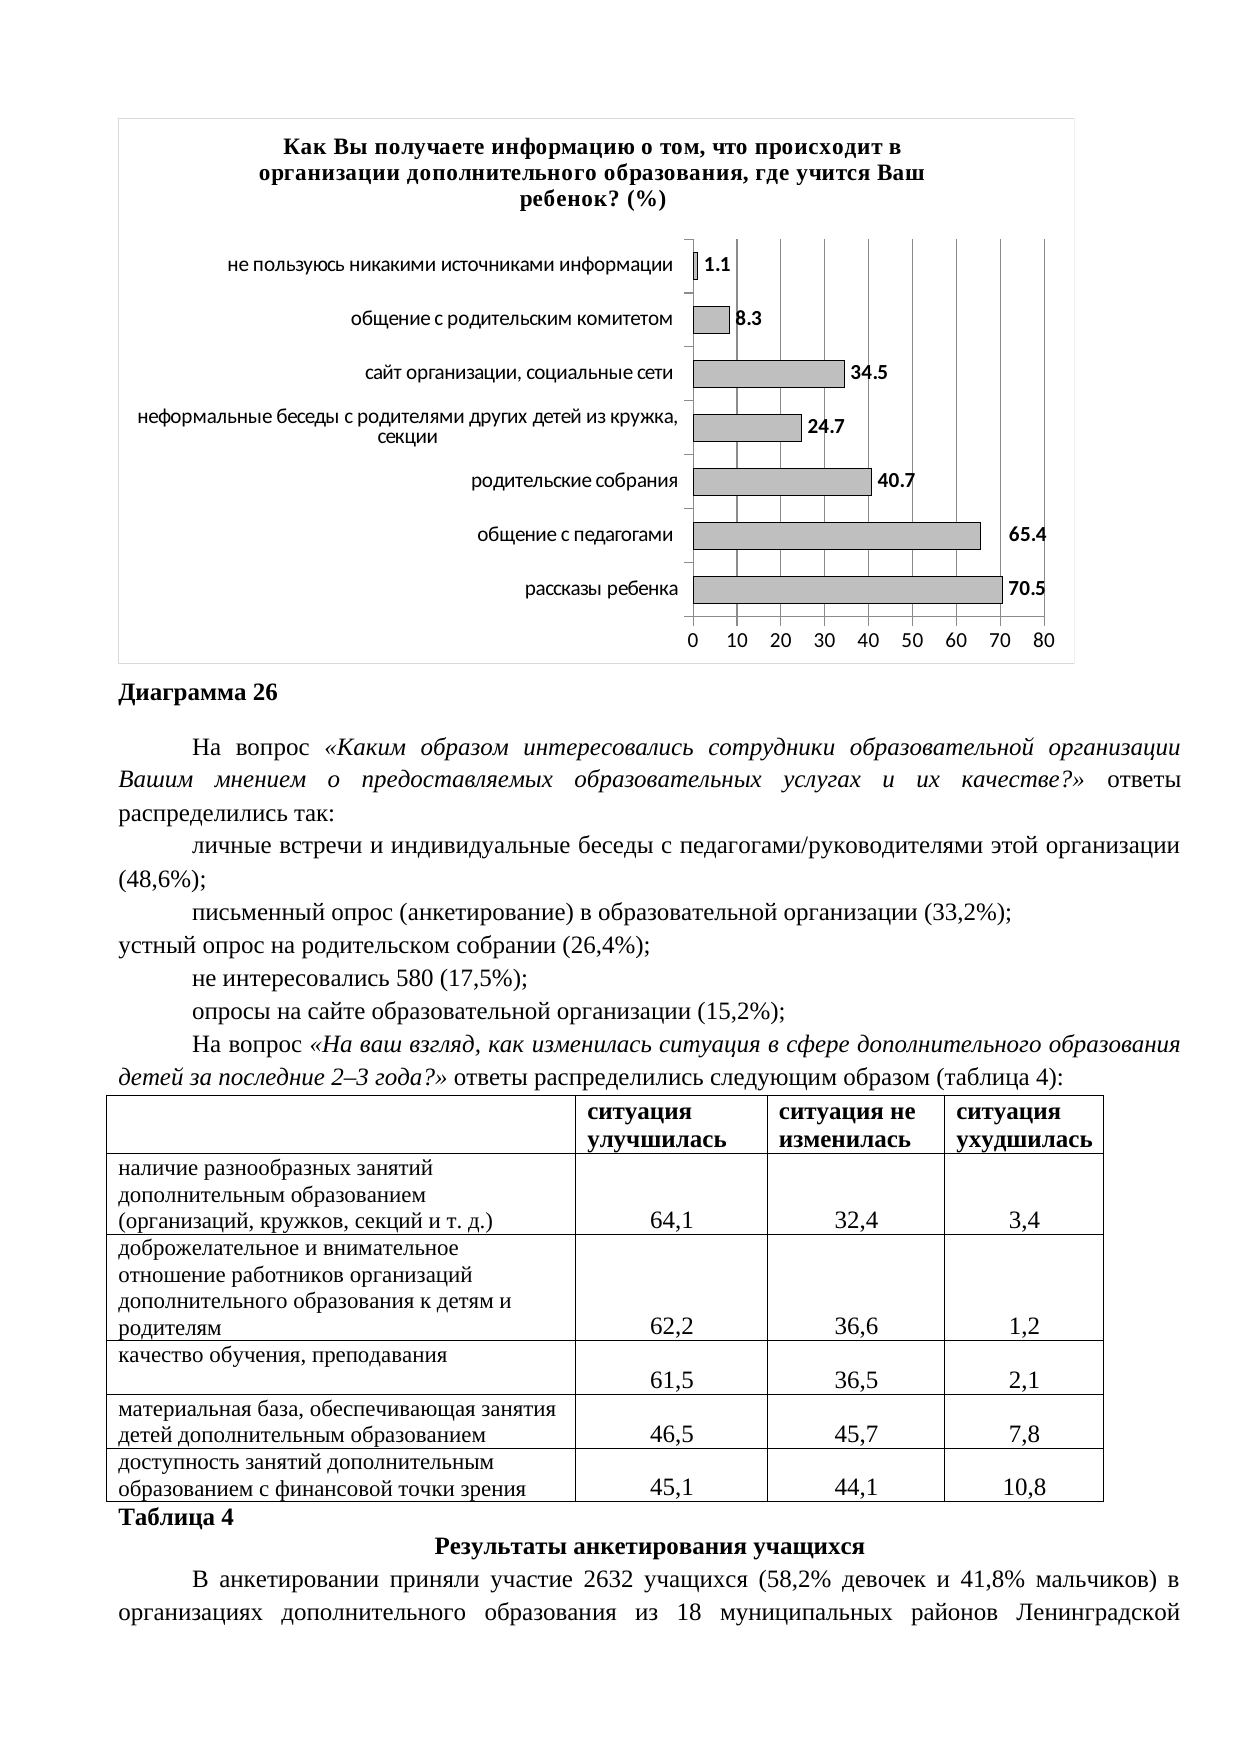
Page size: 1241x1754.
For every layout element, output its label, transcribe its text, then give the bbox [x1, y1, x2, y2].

table_header [107, 1096, 575, 1153]
text Диаграмма 26 [118, 677, 1181, 706]
table_header ситуация улучшилась [576, 1096, 767, 1153]
table_header ситуация ухудшилась [945, 1096, 1103, 1153]
text Таблица 4 [118, 1502, 1181, 1531]
table_cell 3,4 [945, 1154, 1103, 1233]
table_cell 36,6 [768, 1235, 944, 1340]
table_cell 10,8 [945, 1449, 1103, 1501]
table_cell 61,5 [576, 1341, 767, 1394]
table_cell 1,2 [945, 1235, 1103, 1340]
table_cell 7,8 [945, 1395, 1103, 1447]
text Результаты анкетирования учащихся [118, 1531, 1181, 1560]
table_cell 45,7 [768, 1395, 944, 1447]
table_cell наличие разнообразных занятий дополнительным образованием (организаций, кружков, секций и т. д.) [107, 1154, 575, 1233]
text опросы на сайте образовательной организации (15,2%); [118, 996, 1181, 1024]
table_cell 44,1 [768, 1449, 944, 1501]
table_cell качество обучения, преподавания [107, 1341, 575, 1394]
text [118, 1564, 1181, 1626]
table_cell доброжелательное и внимательное отношение работников организаций дополнительного образования к детям и родителям [107, 1235, 575, 1340]
table_cell 32,4 [768, 1154, 944, 1233]
table_cell материальная база, обеспечивающая занятия детей дополнительным образованием [107, 1395, 575, 1447]
table_cell 46,5 [576, 1395, 767, 1447]
table_header ситуация не изменилась [768, 1096, 944, 1153]
table_cell доступность занятий дополнительным образованием с финансовой точки зрения [107, 1449, 575, 1501]
table_cell 45,1 [576, 1449, 767, 1501]
text На вопрос «Каким образом интересовались сотрудники образовательной организации Вашим мнением о предоставляемых образовательных услугах и их качестве?» ответы распределились так: [118, 732, 1181, 826]
table_cell 64,1 [576, 1154, 767, 1233]
text личные встречи и индивидуальные беседы с педагогами/руководителями этой организации (48,6%); [118, 831, 1181, 892]
text На вопрос «На ваш взгляд, как изменилась ситуация в сфере дополнительного образования детей за последние 2–3 года?» ответы распределились следующим образом (таблица 4): [118, 1029, 1181, 1091]
text не интересовались 580 (17,5%); [118, 963, 1181, 991]
table_cell 2,1 [945, 1341, 1103, 1394]
table_cell 62,2 [576, 1235, 767, 1340]
table_cell 36,5 [768, 1341, 944, 1394]
text устный опрос на родительском собрании (26,4%); [118, 930, 1181, 958]
text письменный опрос (анкетирование) в образовательной организации (33,2%); [118, 897, 1181, 925]
